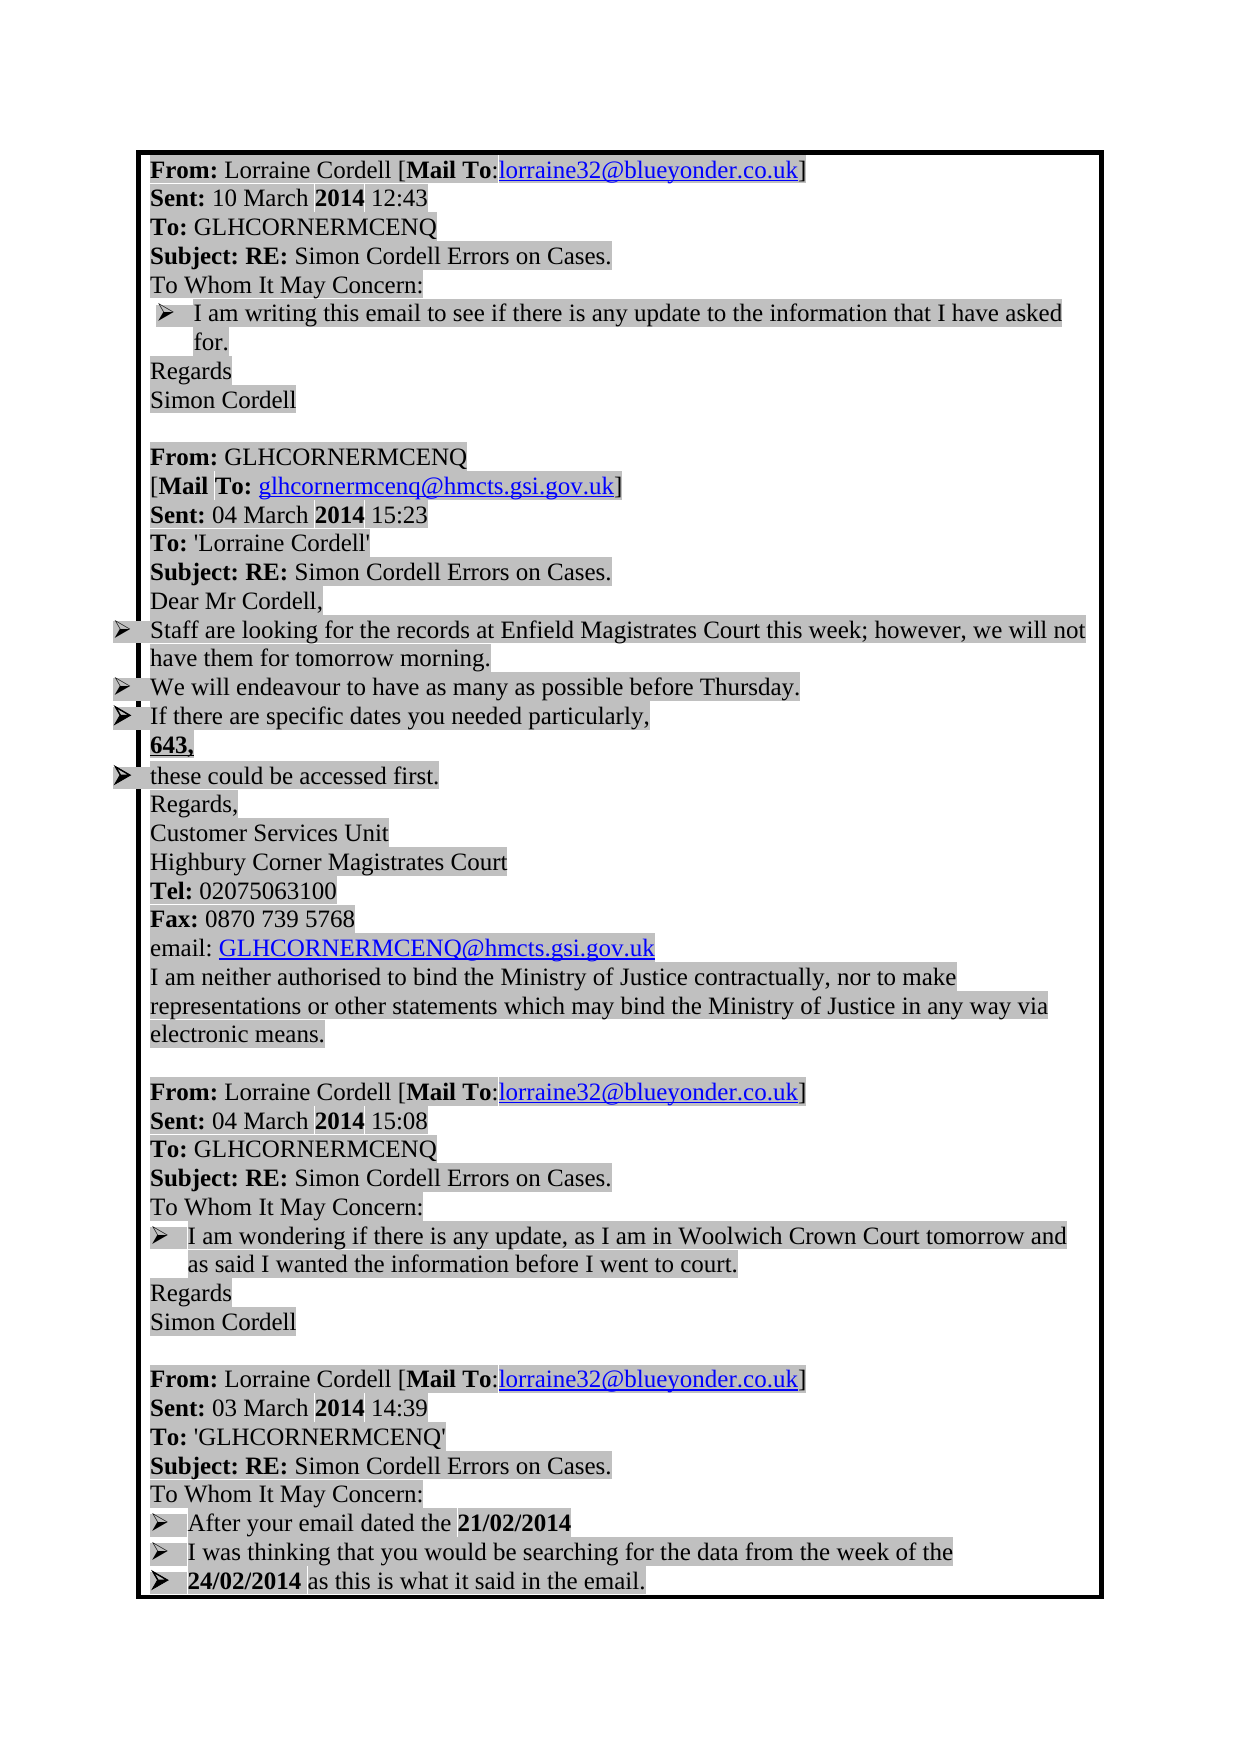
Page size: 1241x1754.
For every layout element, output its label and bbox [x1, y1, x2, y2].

table_cell [141, 155, 1099, 1594]
